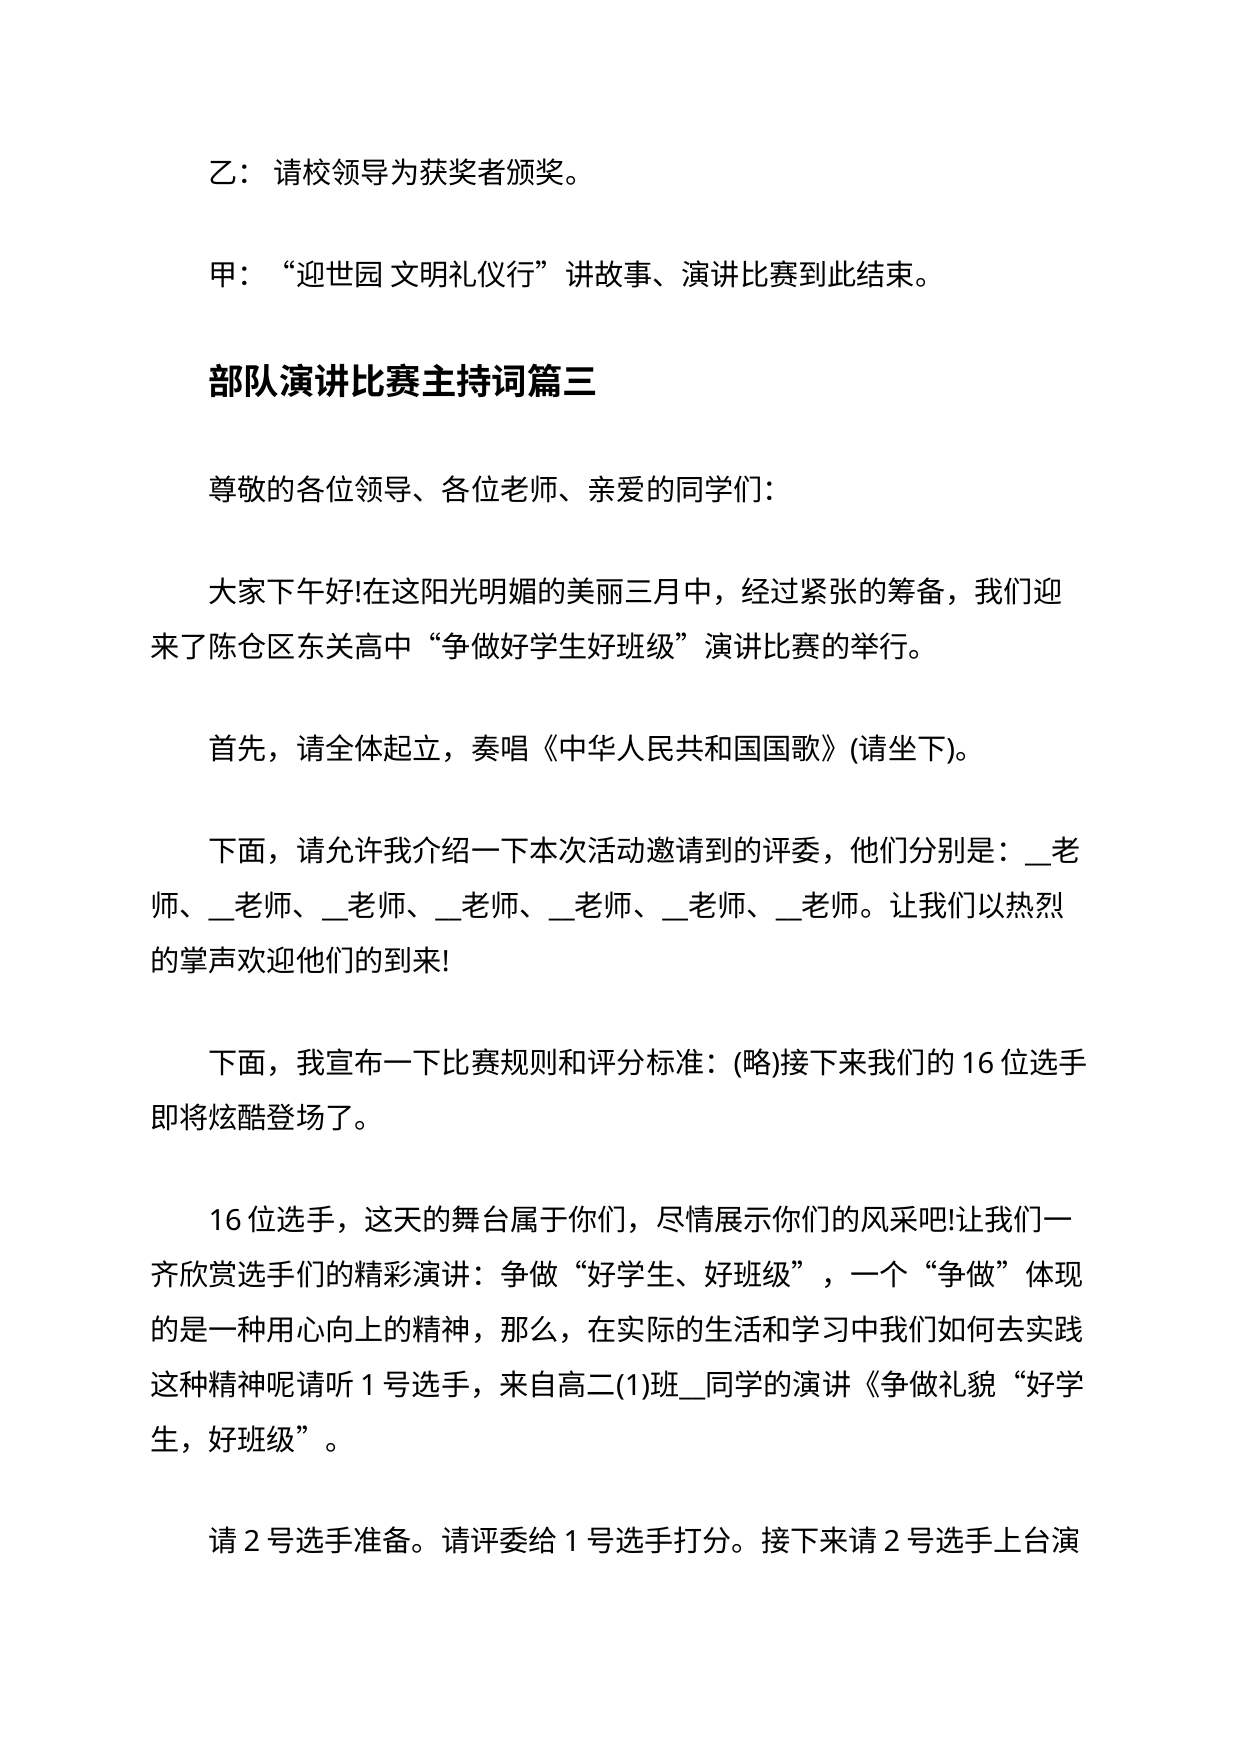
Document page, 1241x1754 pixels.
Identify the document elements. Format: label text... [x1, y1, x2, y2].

text 下面，请允许我介绍一下本次活动邀请到的评委，他们分别是：__老师、__老师、__老师、__老师、__老师、__老师、__老师。让我们以热烈的掌声欢迎他们的到来! [150, 827, 1090, 980]
text 下面，我宣布一下比赛规则和评分标准：(略)接下来我们的16位选手即将炫酷登场了。 [150, 1039, 1090, 1137]
text 大家下午好!在这阳光明媚的美丽三月中，经过紧张的筹备，我们迎来了陈仓区东关高中“争做好学生好班级”演讲比赛的举行。 [150, 569, 1090, 666]
text 乙： 请校领导为获奖者颁奖。 [150, 150, 1090, 192]
text 16位选手，这天的舞台属于你们，尽情展示你们的风采吧!让我们一齐欣赏选手们的精彩演讲：争做“好学生、好班级”，一个“争做”体现的是一种用心向上的精神，那么，在实际的生活和学习中我们如何去实践这种精神呢请听1号选手，来自高二(1)班__同学的演讲《争做礼貌“好学生，好班级”。 [150, 1196, 1090, 1458]
text 甲：“迎世园 文明礼仪行”讲故事、演讲比赛到此结束。 [150, 252, 1090, 294]
text 部队演讲比赛主持词篇三 [150, 353, 1090, 405]
text 首先，请全体起立，奏唱《中华人民共和国国歌》(请坐下)。 [150, 726, 1090, 768]
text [150, 1518, 1090, 1560]
text 尊敬的各位领导、各位老师、亲爱的同学们： [150, 467, 1090, 509]
